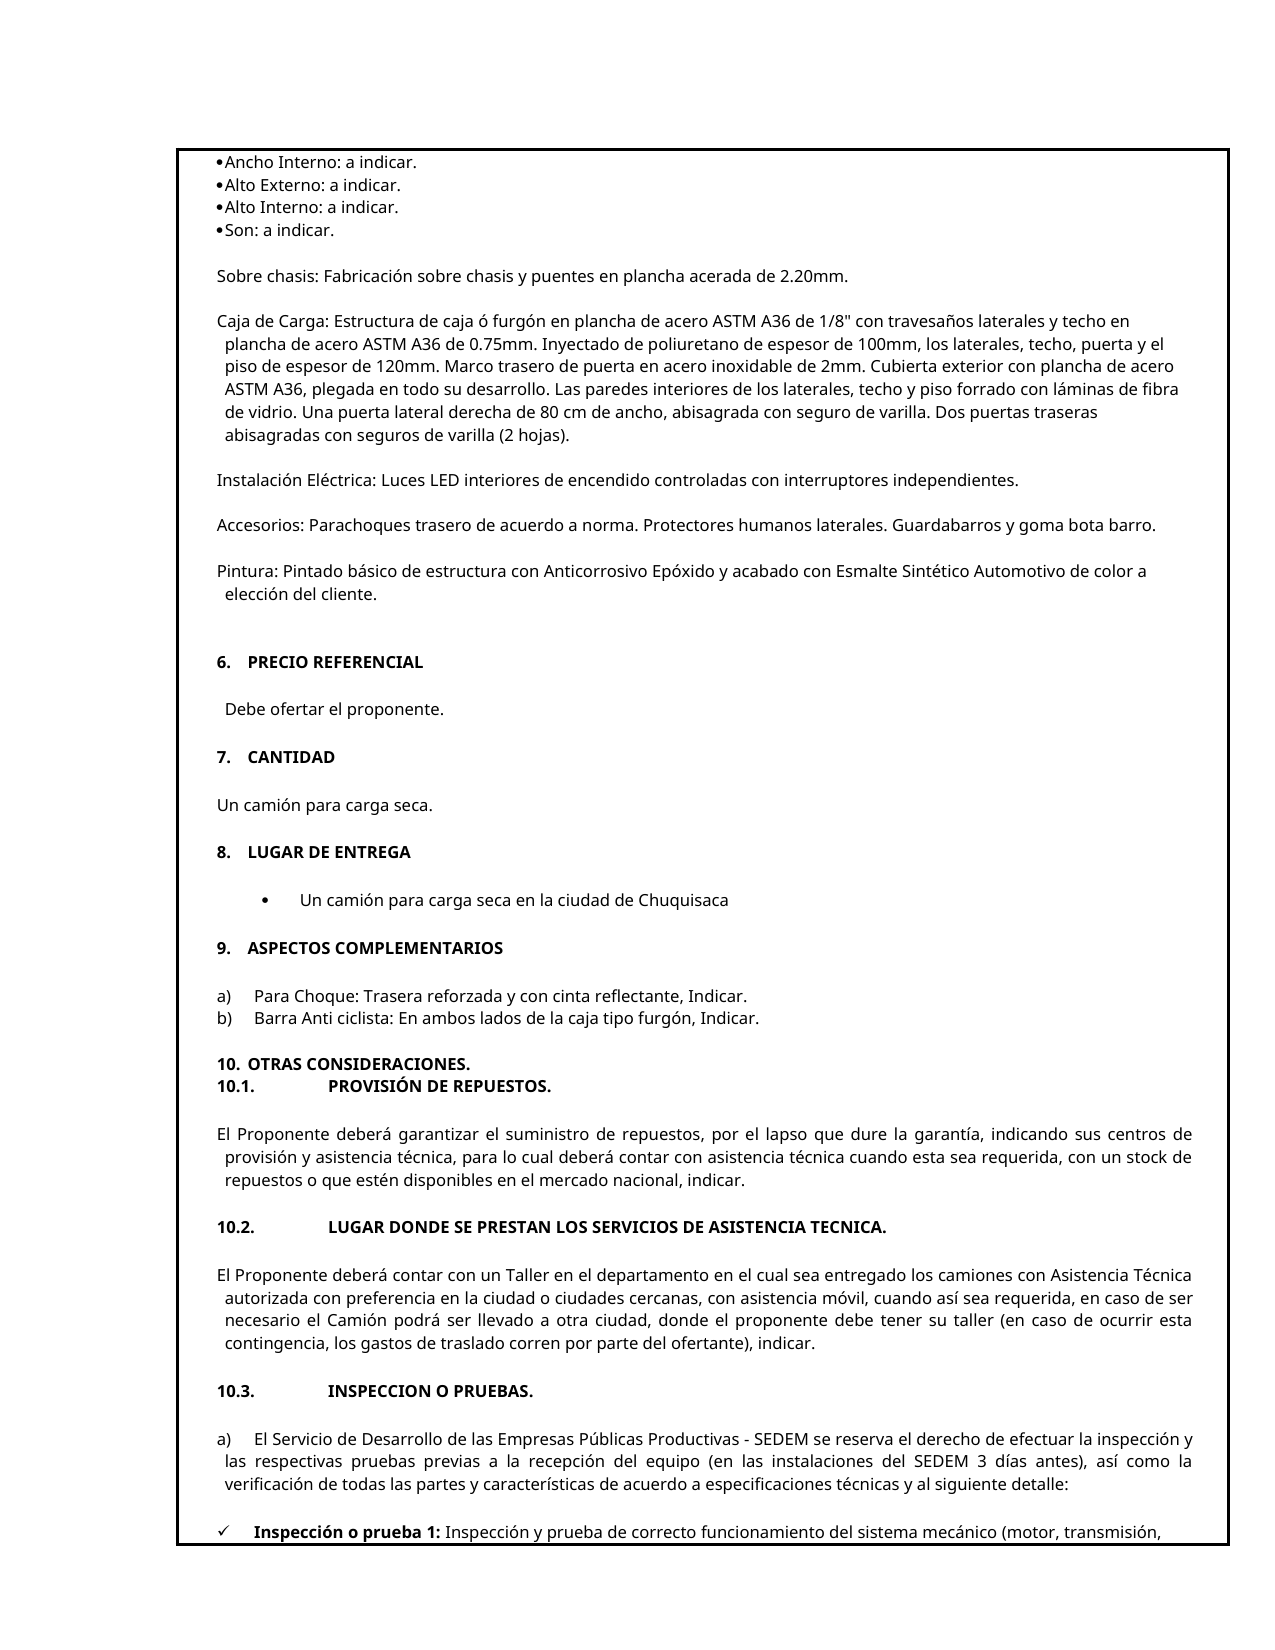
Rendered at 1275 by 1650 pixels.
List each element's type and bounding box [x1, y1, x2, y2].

table_header [179, 151, 1227, 1543]
